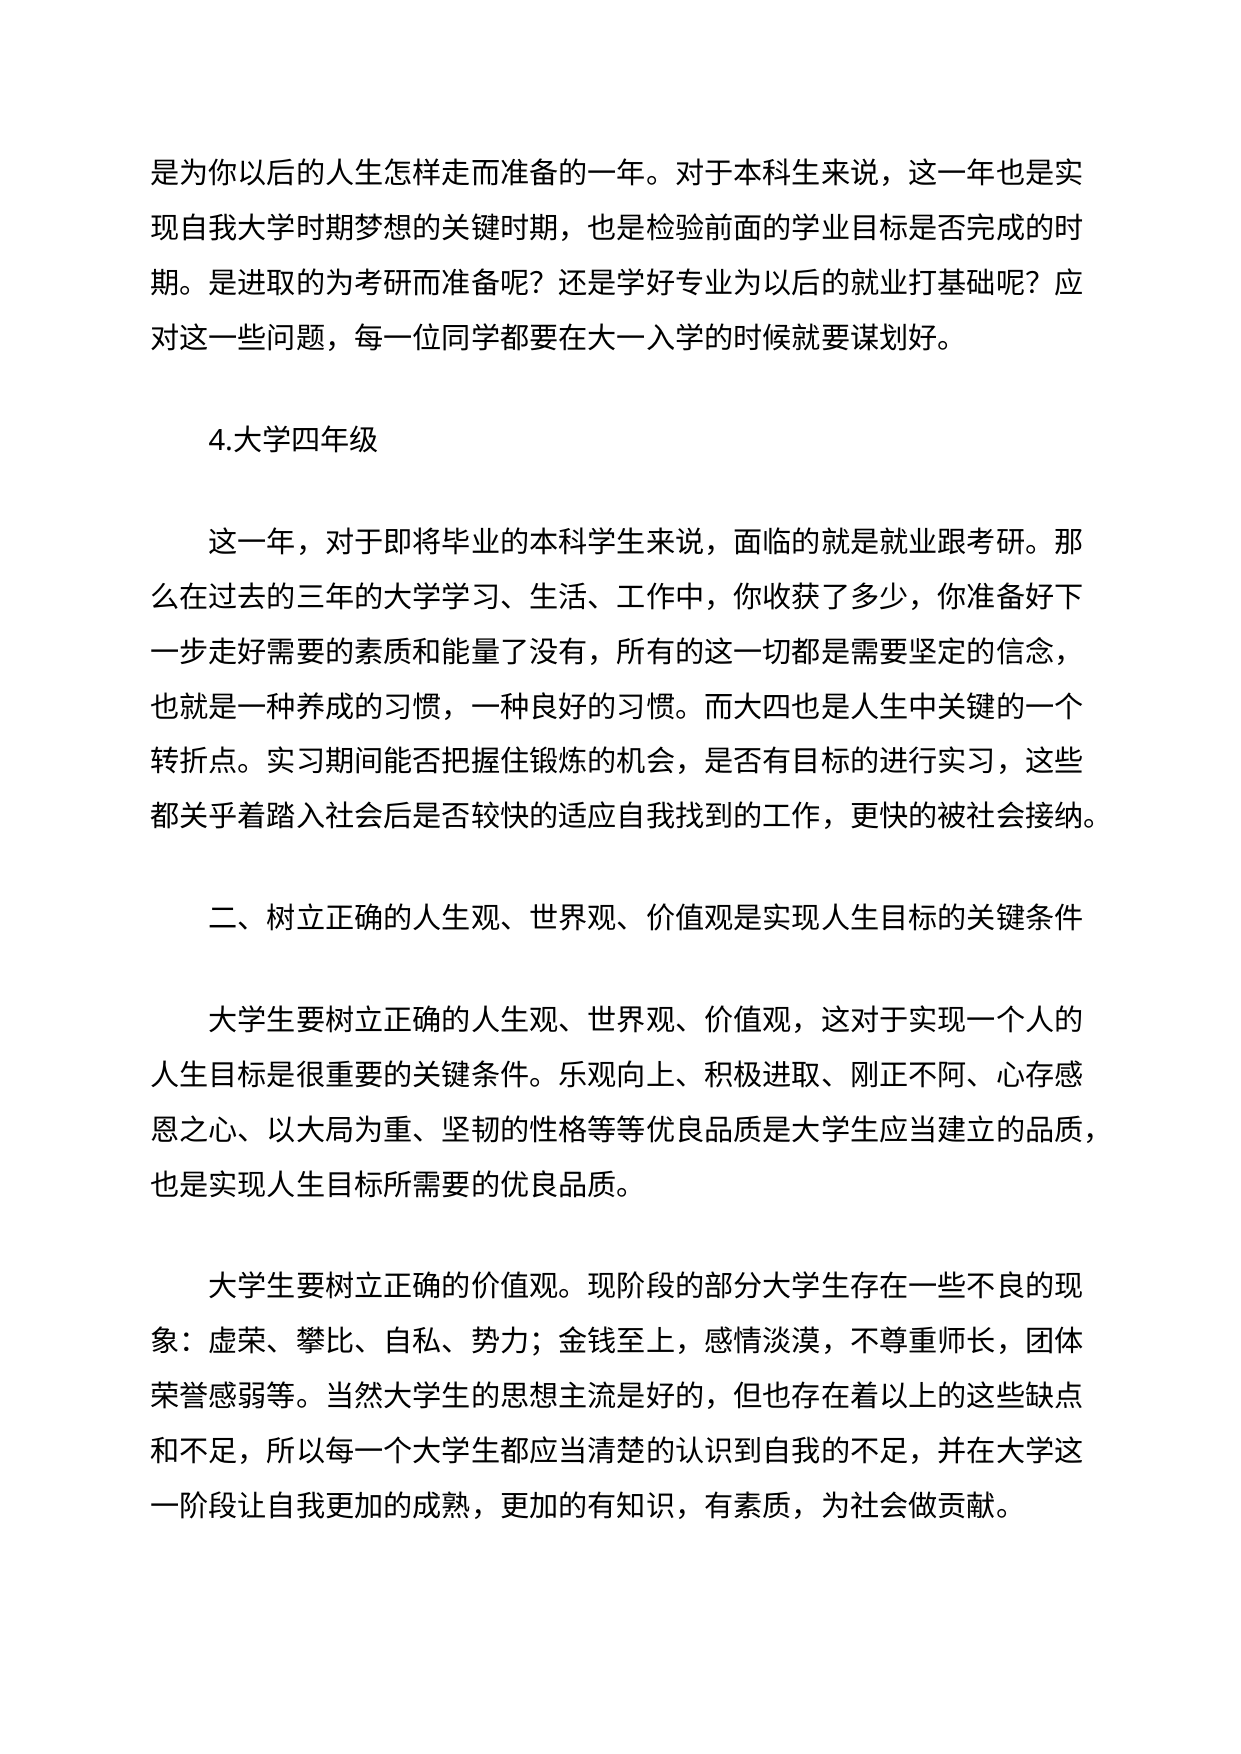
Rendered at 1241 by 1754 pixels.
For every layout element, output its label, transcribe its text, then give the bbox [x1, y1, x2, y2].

text 大学生要树立正确的人生观、世界观、价值观，这对于实现一个人的人生目标是很重要的关键条件。乐观向上、积极进取、刚正不阿、心存感恩之心、以大局为重、坚韧的性格等等优良品质是大学生应当建立的品质，也是实现人生目标所需要的优良品质。 [150, 996, 1090, 1203]
text 二、树立正确的人生观、世界观、价值观是实现人生目标的关键条件 [150, 895, 1090, 937]
text 这一年，对于即将毕业的本科学生来说，面临的就是就业跟考研。那么在过去的三年的大学学习、生活、工作中，你收获了多少，你准备好下一步走好需要的素质和能量了没有，所有的这一切都是需要坚定的信念，也就是一种养成的习惯，一种良好的习惯。而大四也是人生中关键的一个转折点。实习期间能否把握住锻炼的机会，是否有目标的进行实习，这些都关乎着踏入社会后是否较快的适应自我找到的工作，更快的被社会接纳。 [150, 518, 1090, 835]
text 4.大学四年级 [150, 416, 1090, 459]
text 大学生要树立正确的价值观。现阶段的部分大学生存在一些不良的现象：虚荣、攀比、自私、势力；金钱至上，感情淡漠，不尊重师长，团体荣誉感弱等。当然大学生的思想主流是好的，但也存在着以上的这些缺点和不足，所以每一个大学生都应当清楚的认识到自我的不足，并在大学这一阶段让自我更加的成熟，更加的有知识，有素质，为社会做贡献。 [150, 1263, 1090, 1525]
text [150, 150, 1090, 357]
